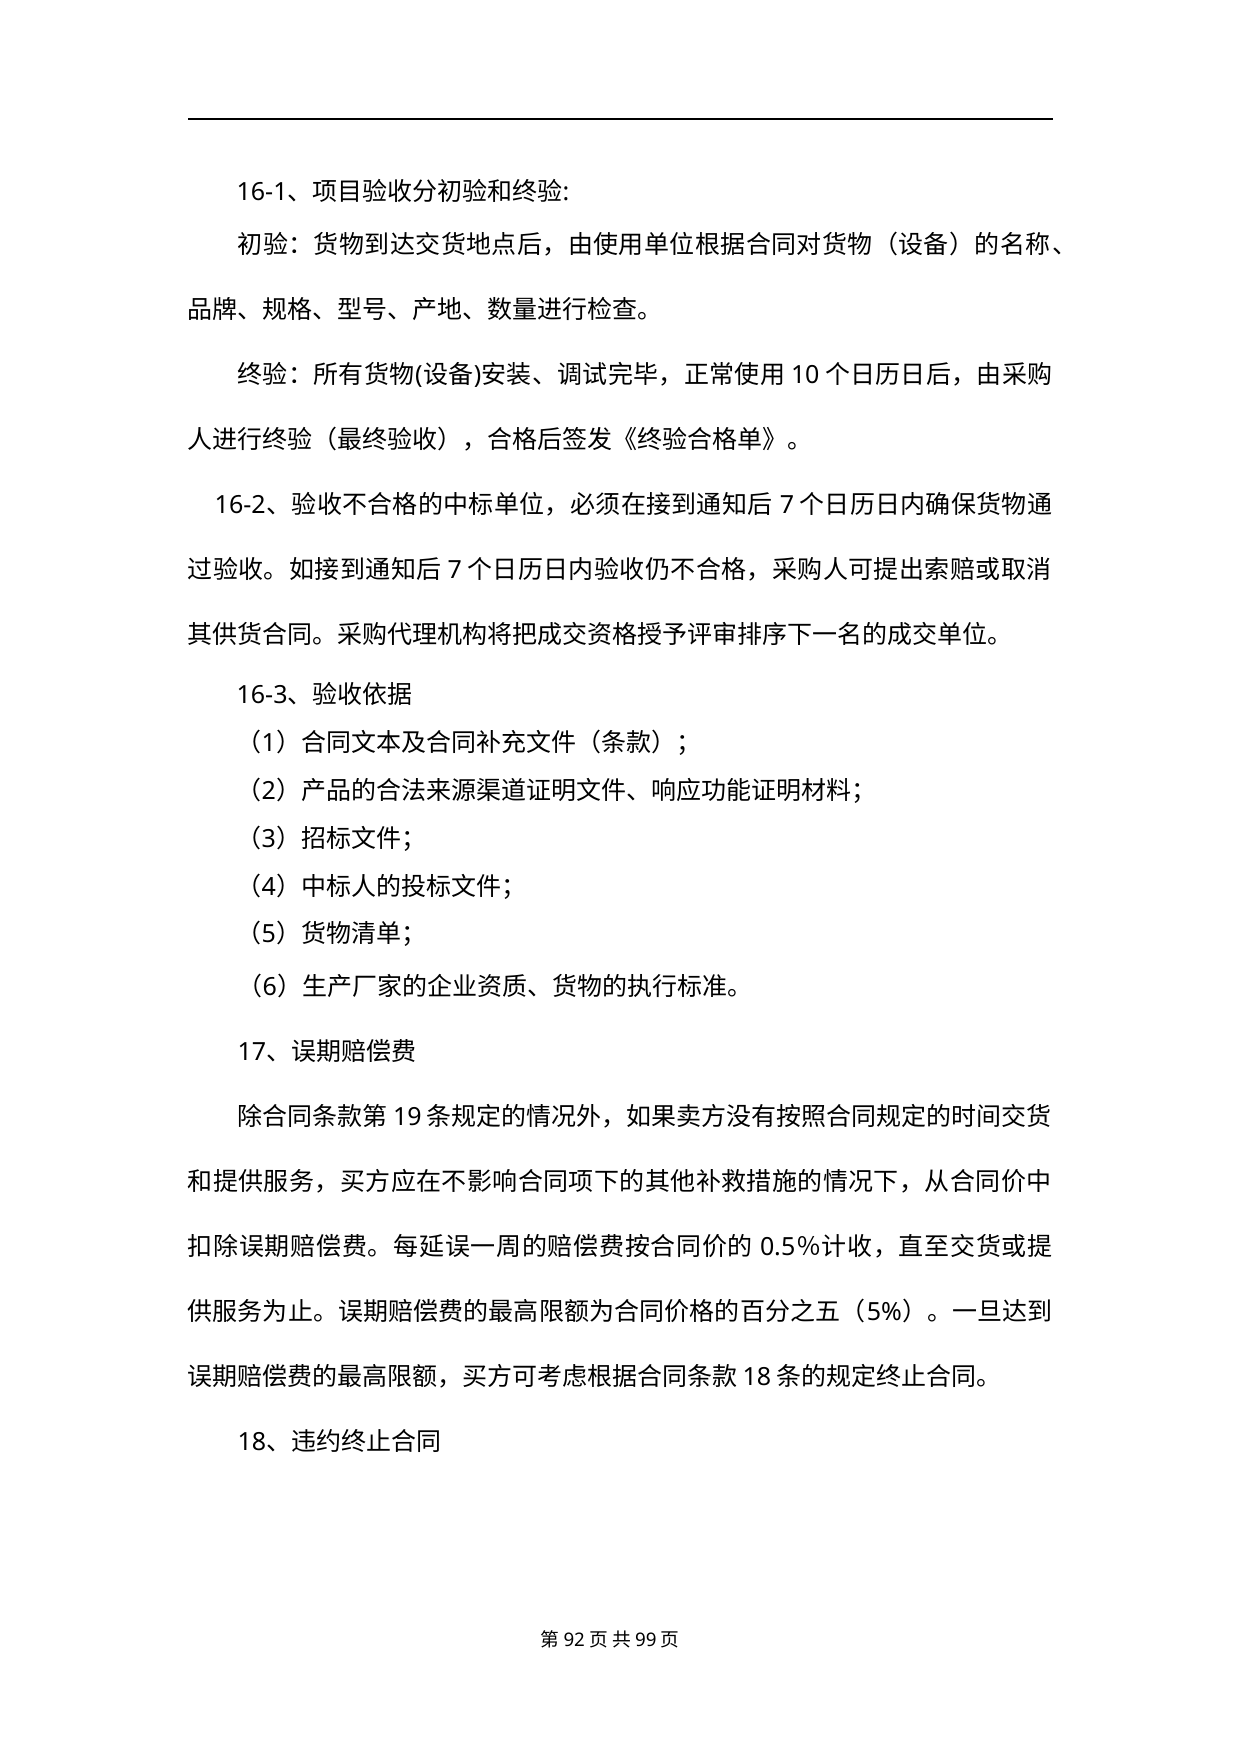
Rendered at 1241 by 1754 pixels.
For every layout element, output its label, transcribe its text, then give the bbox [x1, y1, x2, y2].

text （1）合同文本及合同补充文件（条款）； [187, 713, 1053, 761]
text （2）产品的合法来源渠道证明文件、响应功能证明材料； [187, 761, 1053, 809]
text （5）货物清单； [187, 904, 1053, 952]
text （4）中标人的投标文件； [187, 857, 1053, 904]
text 除合同条款第19条规定的情况外，如果卖方没有按照合同规定的时间交货和提供服务，买方应在不影响合同项下的其他补救措施的情况下，从合同价中扣除误期赔偿费。每延误一周的赔偿费按合同价的0.5％计收，直至交货或提供服务为止。误期赔偿费的最高限额为合同价格的百分之五（5%）。一旦达到误期赔偿费的最高限额，买方可考虑根据合同条款18条的规定终止合同。 [187, 1082, 1053, 1407]
text 终验：所有货物(设备)安装、调试完毕，正常使用10个日历日后，由采购人进行终验（最终验收），合格后签发《终验合格单》。 16-2、验收不合格的中标单位，必须在接到通知后7个日历日内确保货物通过验收。如接到通知后7个日历日内验收仍不合格，采购人可提出索赔或取消其供货合同。采购代理机构将把成交资格授予评审排序下一名的成交单位。 [187, 340, 1053, 665]
text 16-1、项目验收分初验和终验: [187, 162, 1053, 210]
text 16-3、验收依据 [187, 665, 1053, 713]
text 18、违约终止合同 [187, 1407, 1053, 1472]
text 17、误期赔偿费 [187, 1017, 1053, 1082]
text 初验：货物到达交货地点后，由使用单位根据合同对货物（设备）的名称、品牌、规格、型号、产地、数量进行检查。 [187, 210, 1053, 340]
text （6）生产厂家的企业资质、货物的执行标准。 [187, 952, 1053, 1017]
text （3）招标文件； [187, 809, 1053, 857]
